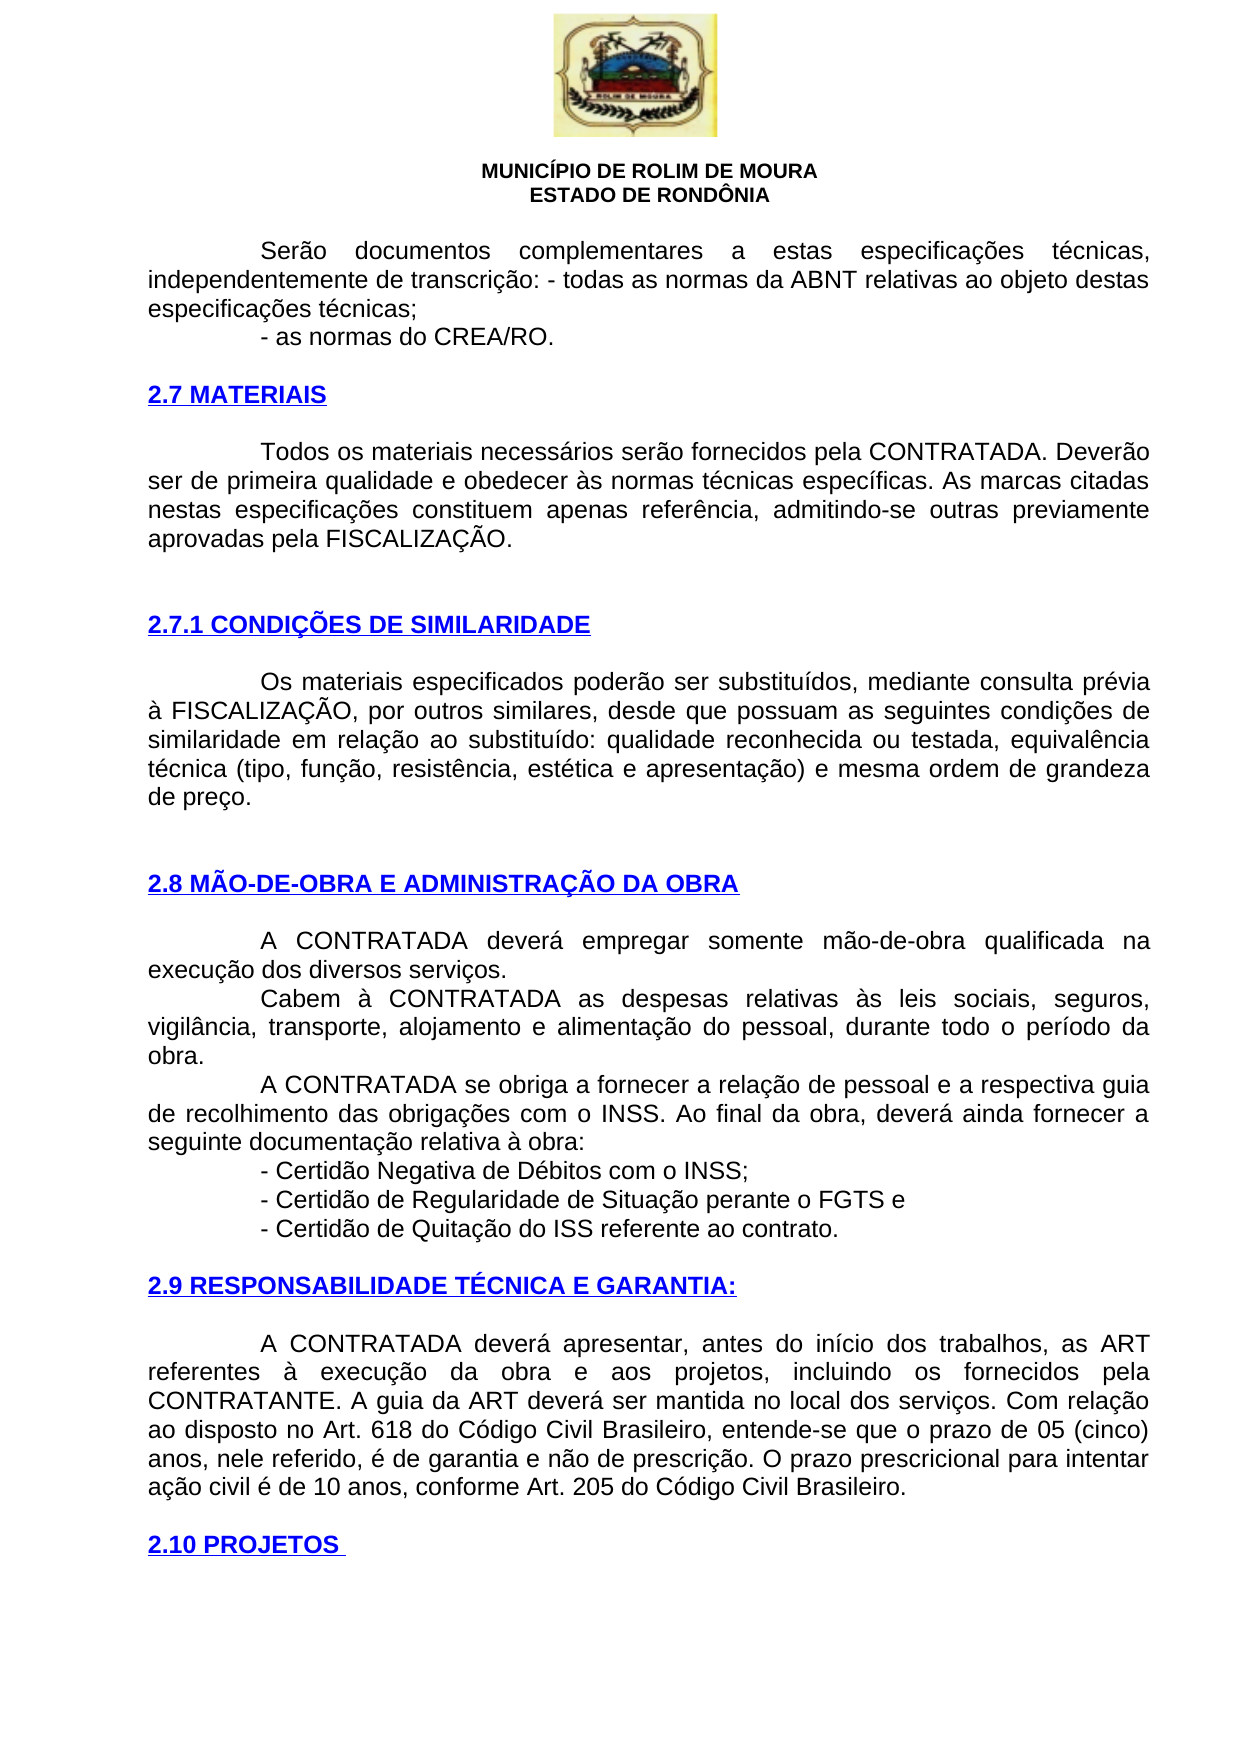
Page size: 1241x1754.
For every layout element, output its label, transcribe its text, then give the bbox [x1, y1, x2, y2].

text 2.7 MATERIAIS [148, 380, 1152, 408]
text A CONTRATADA deverá empregar somente mão-de-obra qualificada na execução dos diversos serviços. [148, 926, 1152, 983]
text A CONTRATADA se obriga a fornecer a relação de pessoal e a respectiva guia de recolhimento das obrigações com o INSS. Ao final da obra, deverá ainda fornecer a seguinte documentação relativa à obra: [148, 1070, 1152, 1156]
text 2.10 PROJETOS [148, 1530, 1152, 1558]
text - Certidão Negativa de Débitos com o INSS; [148, 1156, 1152, 1185]
text - as normas do CREA/RO. [148, 322, 1152, 351]
text Serão documentos complementares a estas especificações técnicas, independentemente de transcrição: - todas as normas da ABNT relativas ao objeto destas especificações técnicas; [148, 236, 1152, 322]
text 2.8 MÃO-DE-OBRA E ADMINISTRAÇÃO DA OBRA [148, 868, 1152, 897]
text Os materiais especificados poderão ser substituídos, mediante consulta prévia à FISCALIZAÇÃO, por outros similares, desde que possuam as seguintes condições de similaridade em relação ao substituído: qualidade reconhecida ou testada, equivalência técnica (tipo, função, resistência, estética e apresentação) e mesma ordem de grandeza de preço. [148, 667, 1152, 811]
text A CONTRATADA deverá apresentar, antes do início dos trabalhos, as ART referentes à execução da obra e aos projetos, incluindo os fornecidos pela CONTRATANTE. A guia da ART deverá ser mantida no local dos serviços. Com relação ao disposto no Art. 618 do Código Civil Brasileiro, entende-se que o prazo de 05 (cinco) anos, nele referido, é de garantia e não de prescrição. O prazo prescricional para intentar ação civil é de 10 anos, conforme Art. 205 do Código Civil Brasileiro. [148, 1328, 1152, 1501]
text Cabem à CONTRATADA as despesas relativas às leis sociais, seguros, vigilância, transporte, alojamento e alimentação do pessoal, durante todo o período da obra. [148, 983, 1152, 1070]
text 2.9 RESPONSABILIDADE TÉCNICA E GARANTIA: [148, 1271, 1152, 1300]
text Todos os materiais necessários serão fornecidos pela CONTRATADA. Deverão ser de primeira qualidade e obedecer às normas técnicas específicas. As marcas citadas nestas especificações constituem apenas referência, admitindo-se outras previamente aprovadas pela FISCALIZAÇÃO. [148, 437, 1152, 552]
text 2.7.1 CONDIÇÕES DE SIMILARIDADE [148, 610, 1152, 638]
text - Certidão de Quitação do ISS referente ao contrato. [148, 1213, 1152, 1242]
text - Certidão de Regularidade de Situação perante o FGTS e [148, 1185, 1152, 1213]
